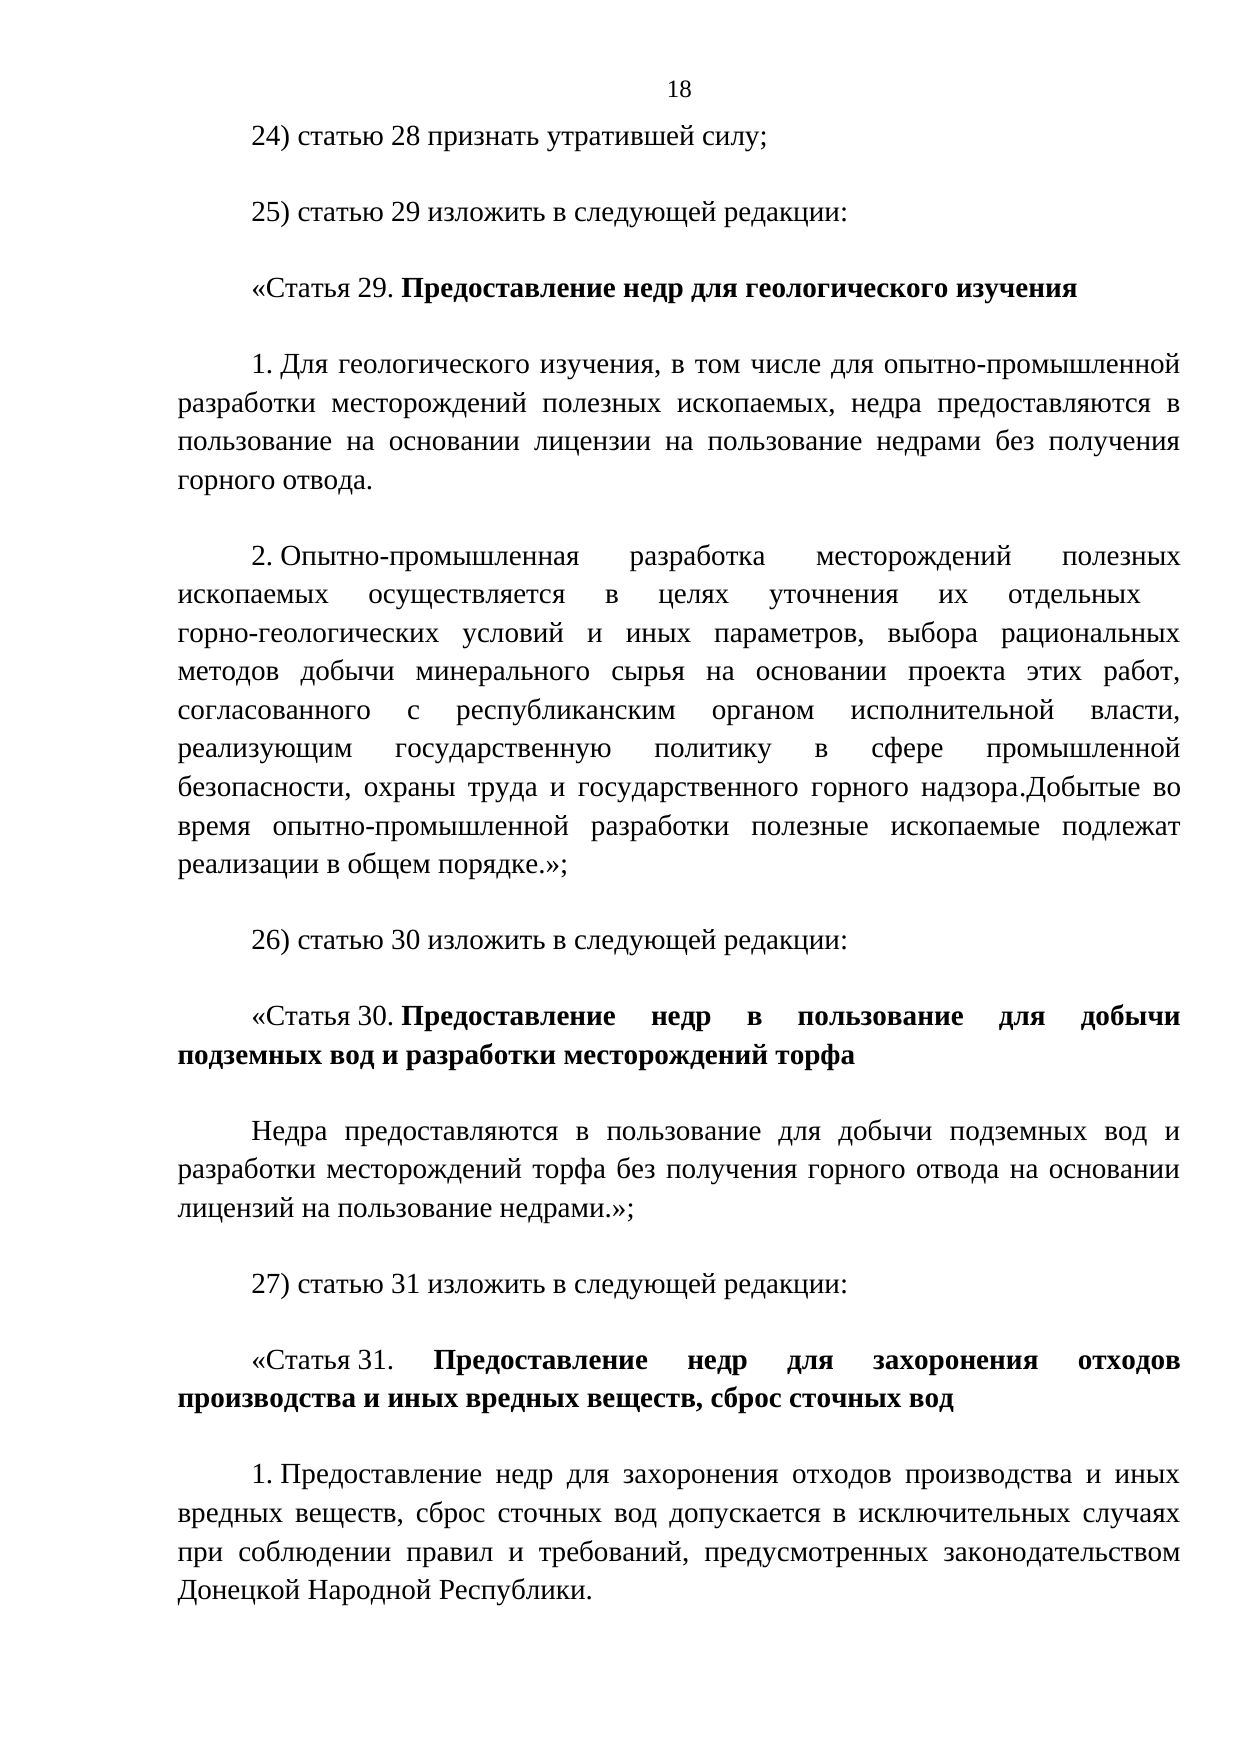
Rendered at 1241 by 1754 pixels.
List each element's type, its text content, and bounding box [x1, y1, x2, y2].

text 1. Предоставление недр для захоронения отходов производства и иных вредных веществ, сброс сточных вод допускается в исключительных случаях при соблюдении правил и требований, предусмотренных законодательством Донецкой Народной Республики. [177, 1457, 1181, 1606]
text 1. Для геологического изучения, в том числе для опытно-промышленной разработки месторождений полезных ископаемых, недра предоставляются в пользование на основании лицензии на пользование недрами без получения горного отвода. [177, 346, 1181, 495]
text «Статья 30. Предоставление недр в пользование для добычи подземных вод и разработки месторождений торфа [177, 998, 1181, 1070]
text «Статья 29. Предоставление недр для геологического изучения [177, 270, 1181, 304]
text 26) статью 30 изложить в следующей редакции: [177, 922, 1181, 956]
text 24) статью 28 признать утратившей силу; [177, 118, 1181, 152]
text 25) статью 29 изложить в следующей редакции: [177, 194, 1181, 228]
text 2. Опытно-промышленная разработка месторождений полезных ископаемых осуществляется в целях уточнения их отдельных горно-геологических условий и иных параметров, выбора рациональных методов добычи минерального сырья на основании проекта этих работ, согласованного с республиканским органом исполнительной власти, реализующим государственную политику в сфере промышленной безопасности, охраны труда и государственного горного надзора.Добытые во время опытно-промышленной разработки полезные ископаемые подлежат реализации в общем порядке.»; [177, 538, 1181, 880]
text 27) статью 31 изложить в следующей редакции: [177, 1266, 1181, 1299]
text Недра предоставляются в пользование для добычи подземных вод и разработки месторождений торфа без получения горного отвода на основании лицензий на пользование недрами.»; [177, 1113, 1181, 1223]
text «Статья 31. Предоставление недр для захоронения отходов производства и иных вредных веществ, сброс сточных вод [177, 1342, 1181, 1414]
